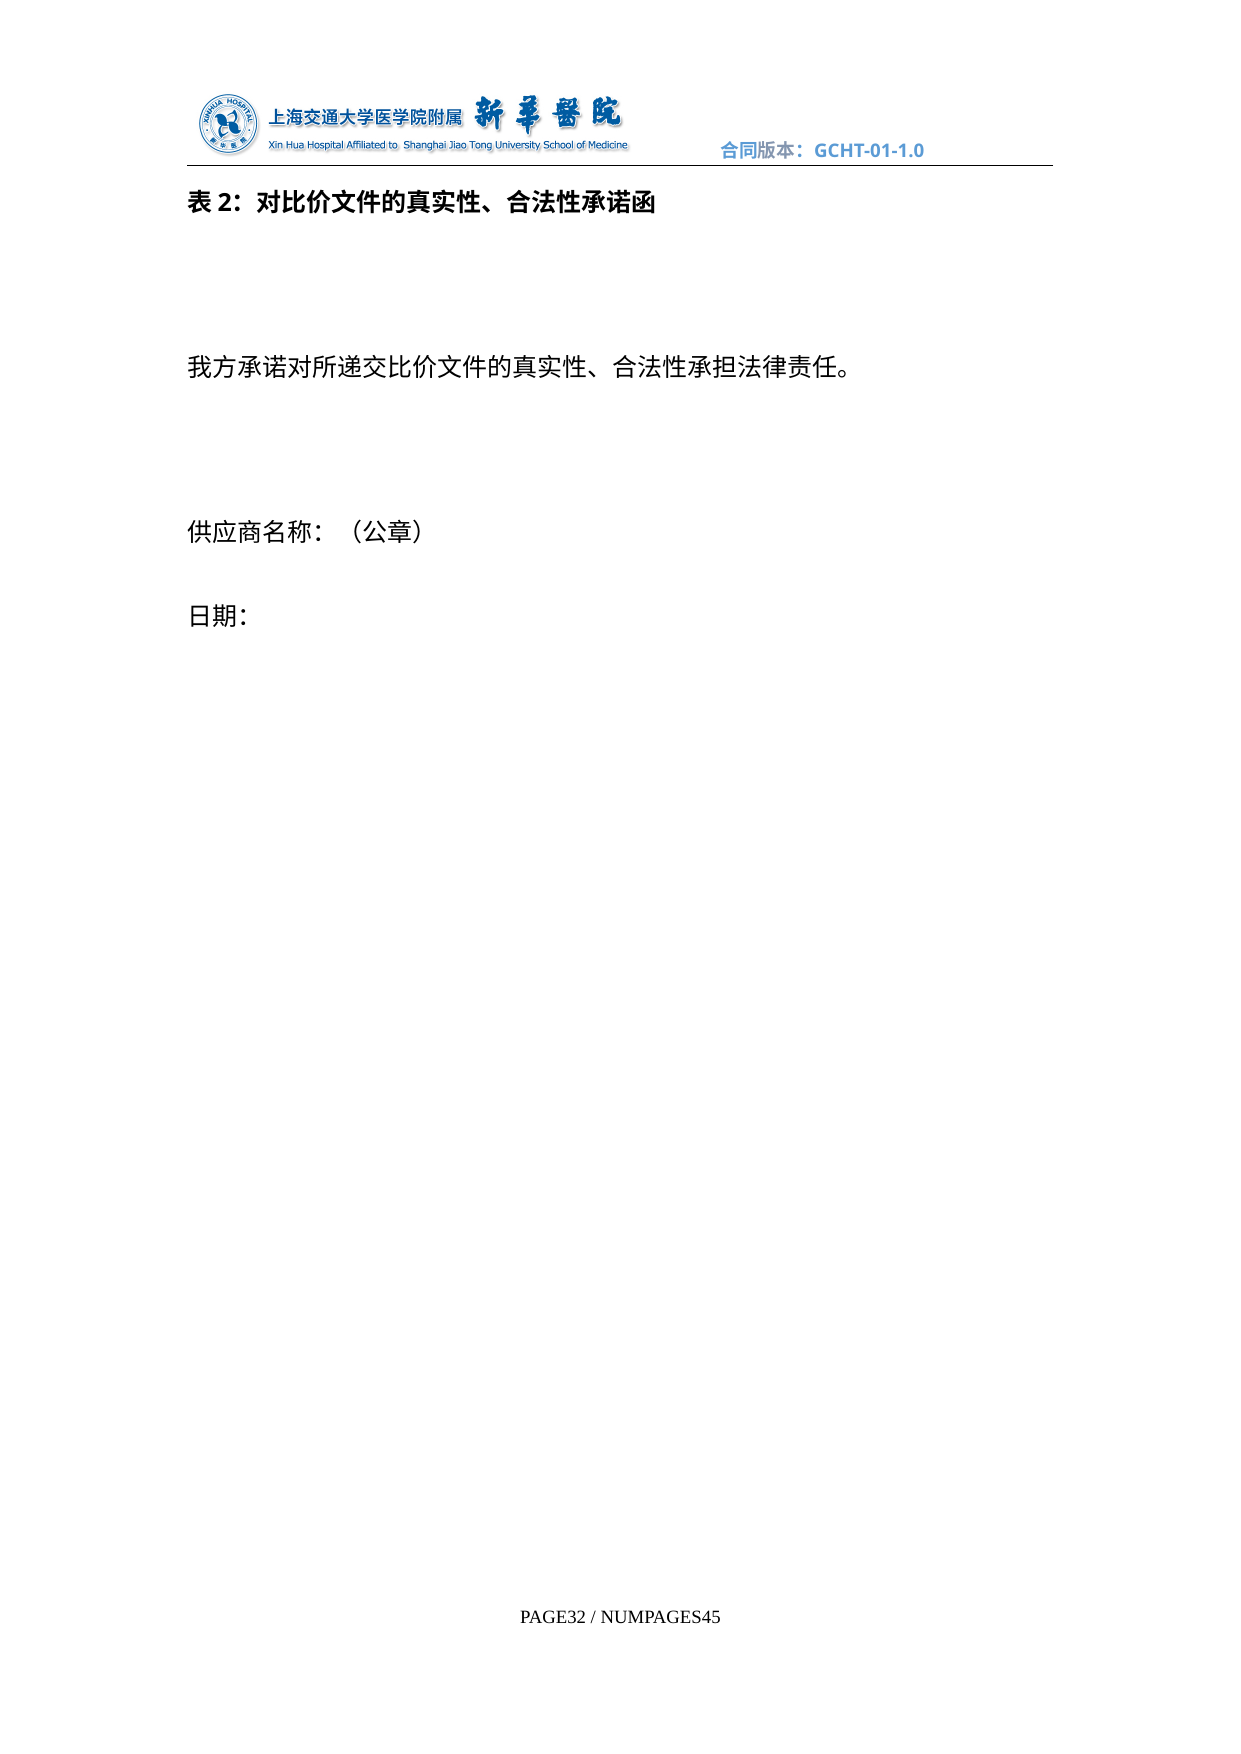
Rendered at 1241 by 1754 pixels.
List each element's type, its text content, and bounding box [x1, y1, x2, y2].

text 表2：对比价文件的真实性、合法性承诺函 [187, 168, 1053, 233]
text 日期： [187, 582, 1053, 647]
text 我方承诺对所递交比价文件的真实性、合法性承担法律责任。 [187, 333, 1053, 398]
picture [187, 88, 638, 158]
text 供应商名称：（公章） [187, 498, 1053, 563]
